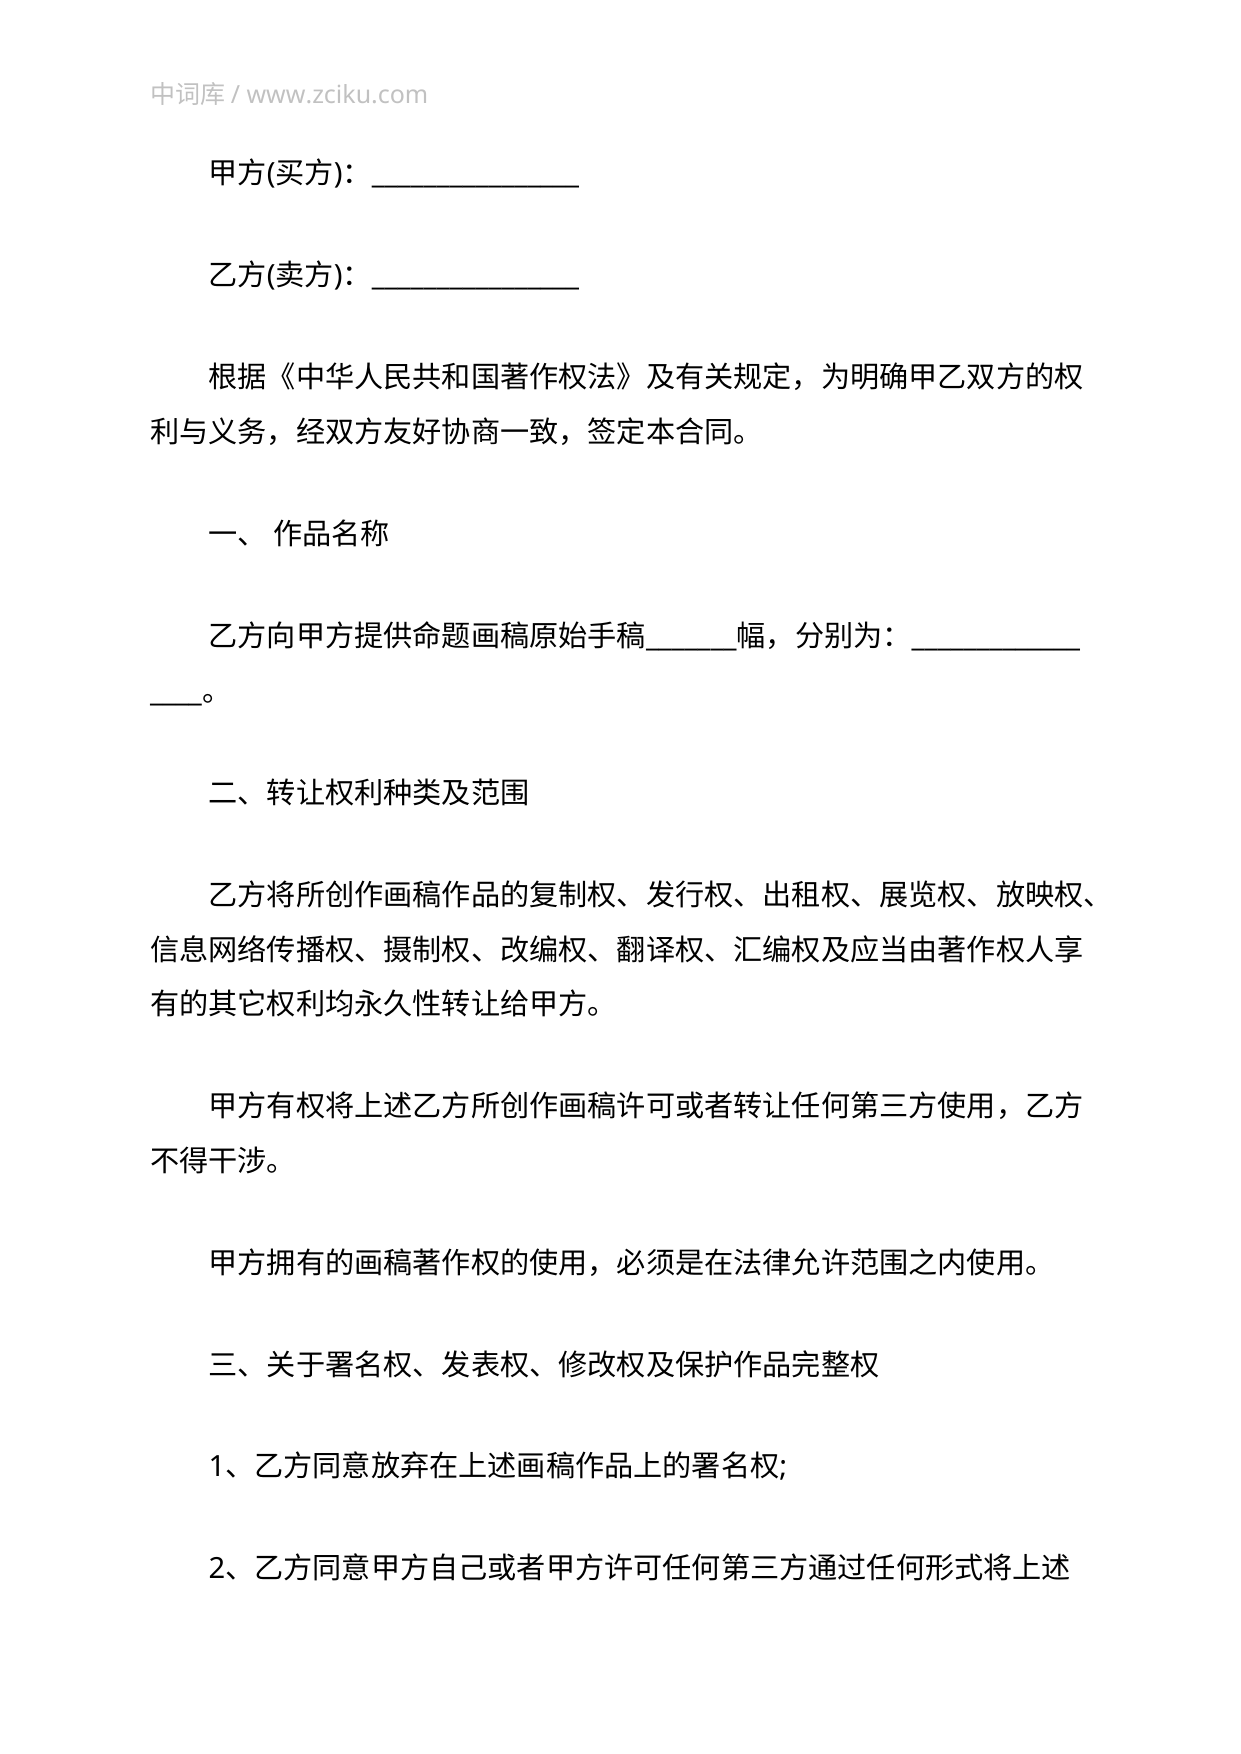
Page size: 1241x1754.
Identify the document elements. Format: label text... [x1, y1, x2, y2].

text 二、转让权利种类及范围 [150, 769, 1090, 812]
text 乙方(卖方)：________________ [150, 252, 1090, 294]
text 一、 作品名称 [150, 511, 1090, 553]
text 乙方向甲方提供命题画稿原始手稿_______幅，分别为：_________________。 [150, 612, 1090, 710]
text 三、关于署名权、发表权、修改权及保护作品完整权 [150, 1341, 1090, 1383]
text 乙方将所创作画稿作品的复制权、发行权、出租权、展览权、放映权、信息网络传播权、摄制权、改编权、翻译权、汇编权及应当由著作权人享有的其它权利均永久性转让给甲方。 [150, 871, 1090, 1023]
text 甲方拥有的画稿著作权的使用，必须是在法律允许范围之内使用。 [150, 1239, 1090, 1282]
text 根据《中华人民共和国著作权法》及有关规定，为明确甲乙双方的权利与义务，经双方友好协商一致，签定本合同。 [150, 354, 1090, 451]
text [150, 1545, 1090, 1587]
text 甲方有权将上述乙方所创作画稿许可或者转让任何第三方使用，乙方不得干涉。 [150, 1083, 1090, 1180]
text 1、乙方同意放弃在上述画稿作品上的署名权; [150, 1443, 1090, 1485]
text 甲方(买方)：________________ [150, 150, 1090, 192]
